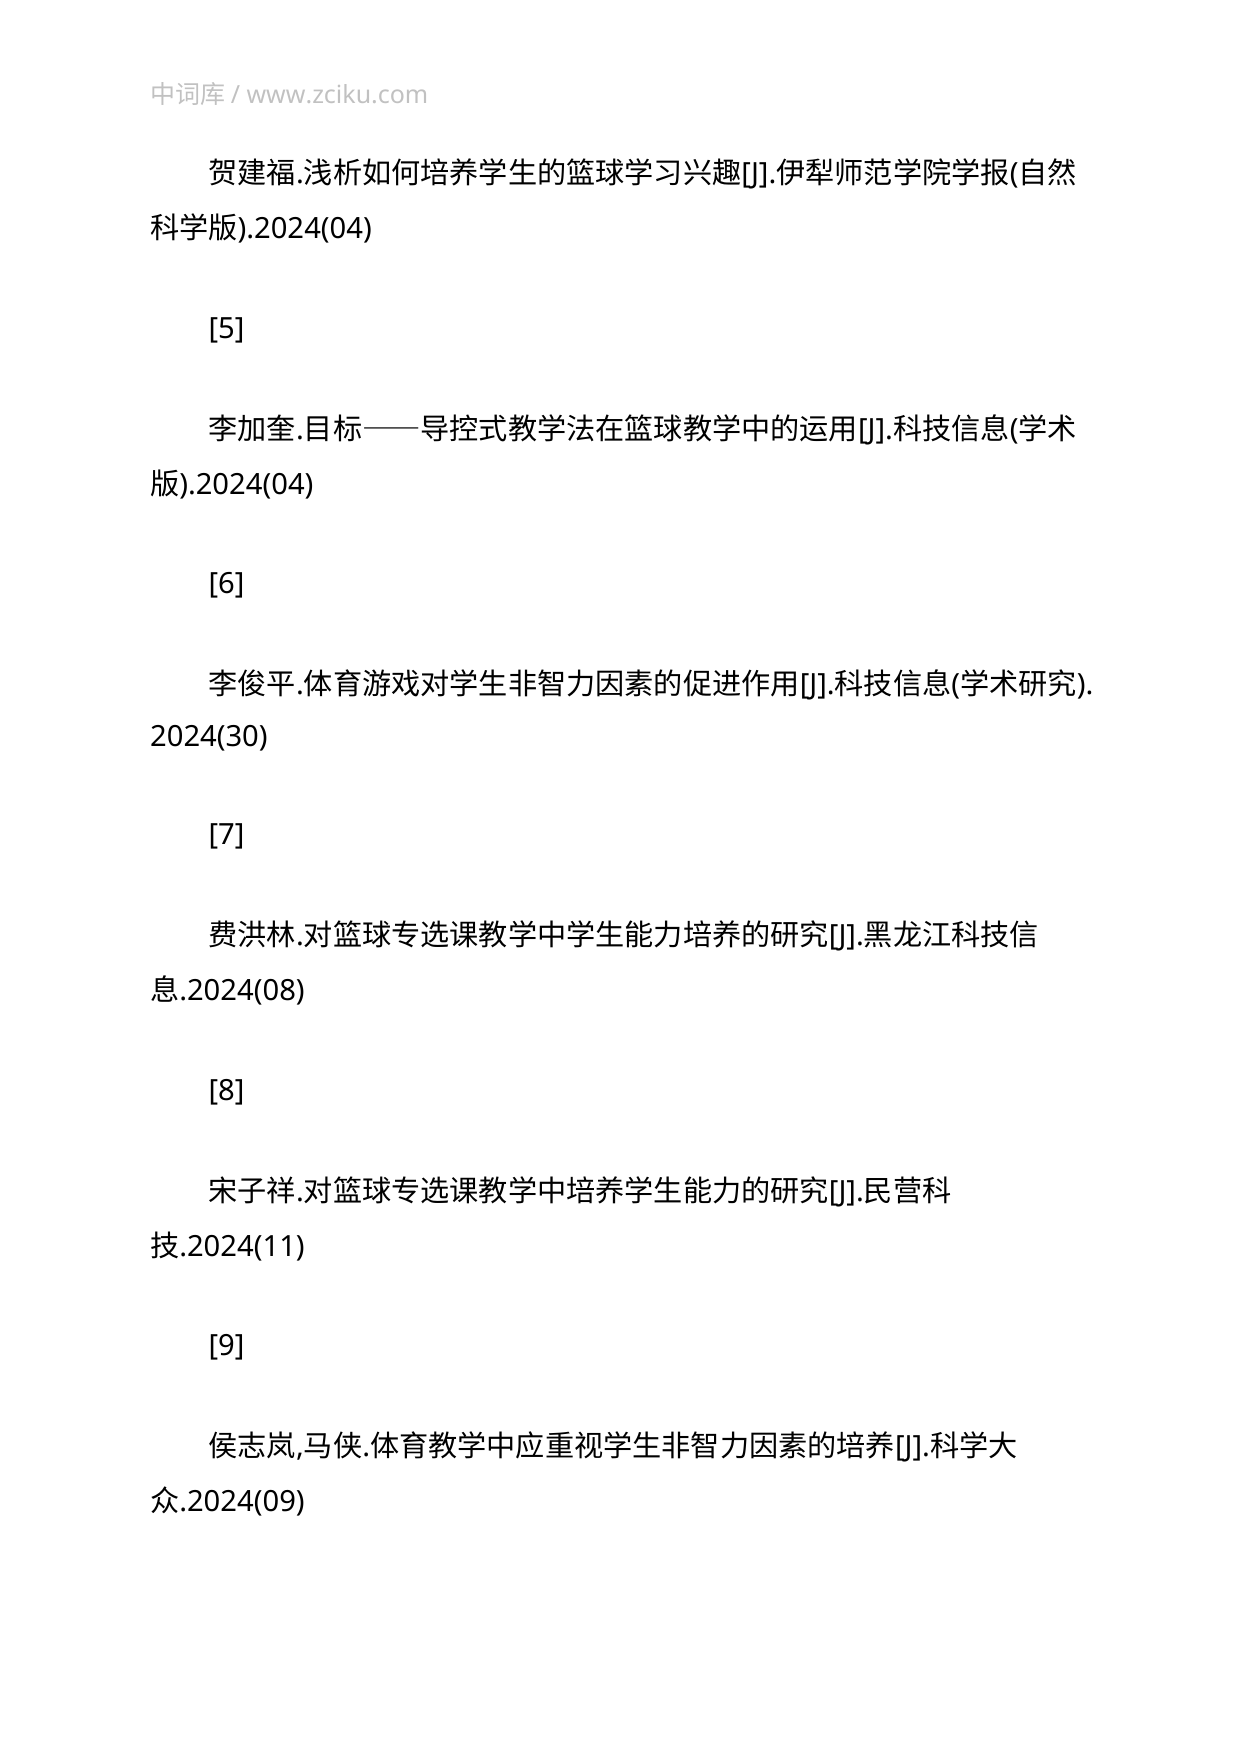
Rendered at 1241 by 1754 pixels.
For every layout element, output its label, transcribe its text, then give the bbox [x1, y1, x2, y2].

text 贺建福.浅析如何培养学生的篮球学习兴趣[J].伊犁师范学院学报(自然科学版).2024(04) [150, 150, 1090, 247]
text 李加奎.目标——导控式教学法在篮球教学中的运用[J].科技信息(学术版).2024(04) [150, 405, 1090, 503]
text 宋子祥.对篮球专选课教学中培养学生能力的研究[J].民营科技.2024(11) [150, 1167, 1090, 1265]
text [7] [150, 813, 1090, 853]
text 李俊平.体育游戏对学生非智力因素的促进作用[J].科技信息(学术研究).2024(30) [150, 661, 1090, 755]
text [6] [150, 562, 1090, 602]
text [9] [150, 1324, 1090, 1364]
text 费洪林.对篮球专选课教学中学生能力培养的研究[J].黑龙江科技信息.2024(08) [150, 912, 1090, 1009]
text [8] [150, 1069, 1090, 1109]
text 侯志岚,马侠.体育教学中应重视学生非智力因素的培养[J].科学大众.2024(09) [150, 1423, 1090, 1520]
text [5] [150, 307, 1090, 347]
